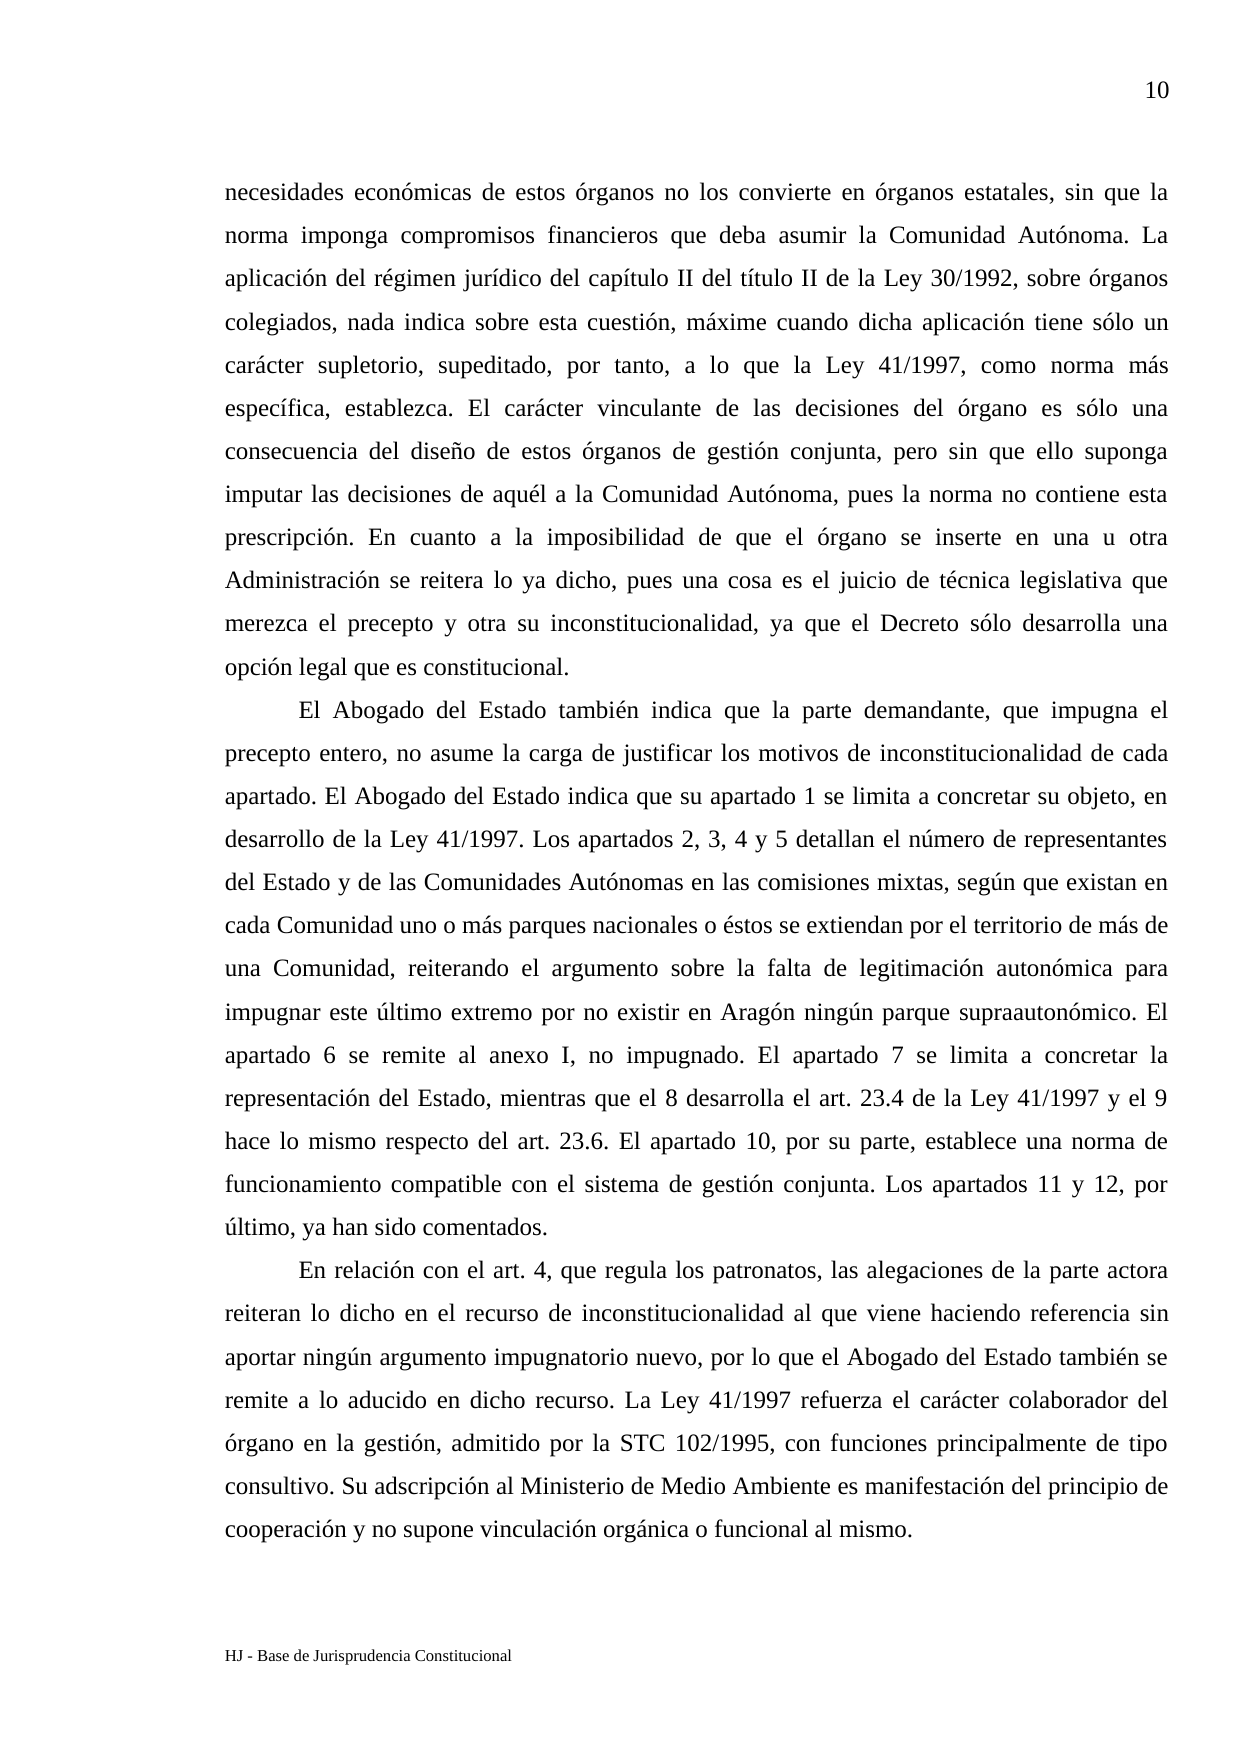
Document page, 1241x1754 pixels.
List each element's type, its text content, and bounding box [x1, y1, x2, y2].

text En relación con el art. 4, que regula los patronatos, las alegaciones de la parte actora reiteran lo dicho en el recurso de inconstitucionalidad al que viene haciendo referencia sin aportar ningún argumento impugnatorio nuevo, por lo que el Abogado del Estado también se remite a lo aducido en dicho recurso. La Ley 41/1997 refuerza el carácter colaborador del órgano en la gestión, admitido por la STC 102/1995, con funciones principalmente de tipo consultivo. Su adscripción al Ministerio de Medio Ambiente es manifestación del principio de cooperación y no supone vinculación orgánica o funcional al mismo. [224, 1255, 1169, 1543]
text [224, 177, 1169, 680]
text El Abogado del Estado también indica que la parte demandante, que impugna el precepto entero, no asume la carga de justificar los motivos de inconstitucionalidad de cada apartado. El Abogado del Estado indica que su apartado 1 se limita a concretar su objeto, en desarrollo de la Ley 41/1997. Los apartados 2, 3, 4 y 5 detallan el número de representantes del Estado y de las Comunidades Autónomas en las comisiones mixtas, según que existan en cada Comunidad uno o más parques nacionales o éstos se extiendan por el territorio de más de una Comunidad, reiterando el argumento sobre la falta de legitimación autonómica para impugnar este último extremo por no existir en Aragón ningún parque supraautonómico. El apartado 6 se remite al anexo I, no impugnado. El apartado 7 se limita a concretar la representación del Estado, mientras que el 8 desarrolla el art. 23.4 de la Ley 41/1997 y el 9 hace lo mismo respecto del art. 23.6. El apartado 10, por su parte, establece una norma de funcionamiento compatible con el sistema de gestión conjunta. Los apartados 11 y 12, por último, ya han sido comentados. [224, 695, 1169, 1241]
